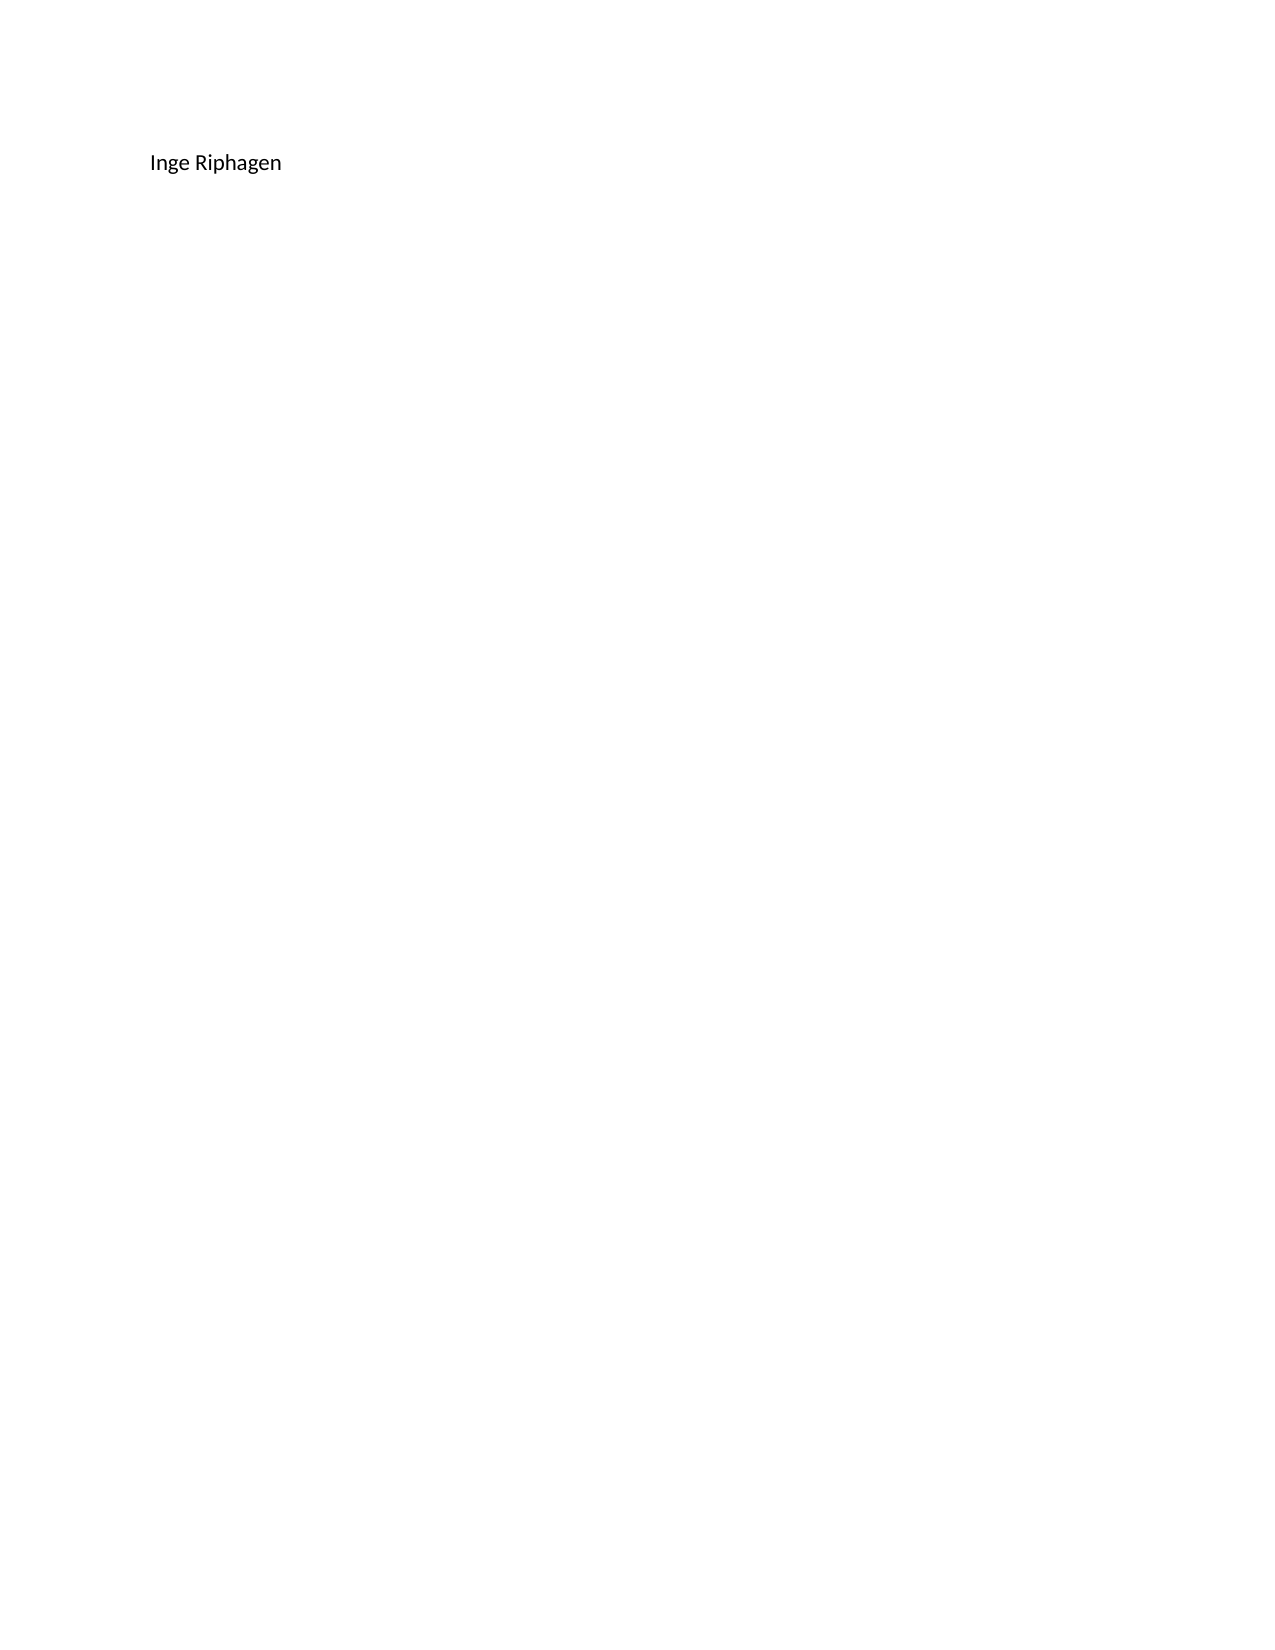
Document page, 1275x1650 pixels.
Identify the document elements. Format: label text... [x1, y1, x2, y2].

text Inge Riphagen [150, 150, 1125, 175]
